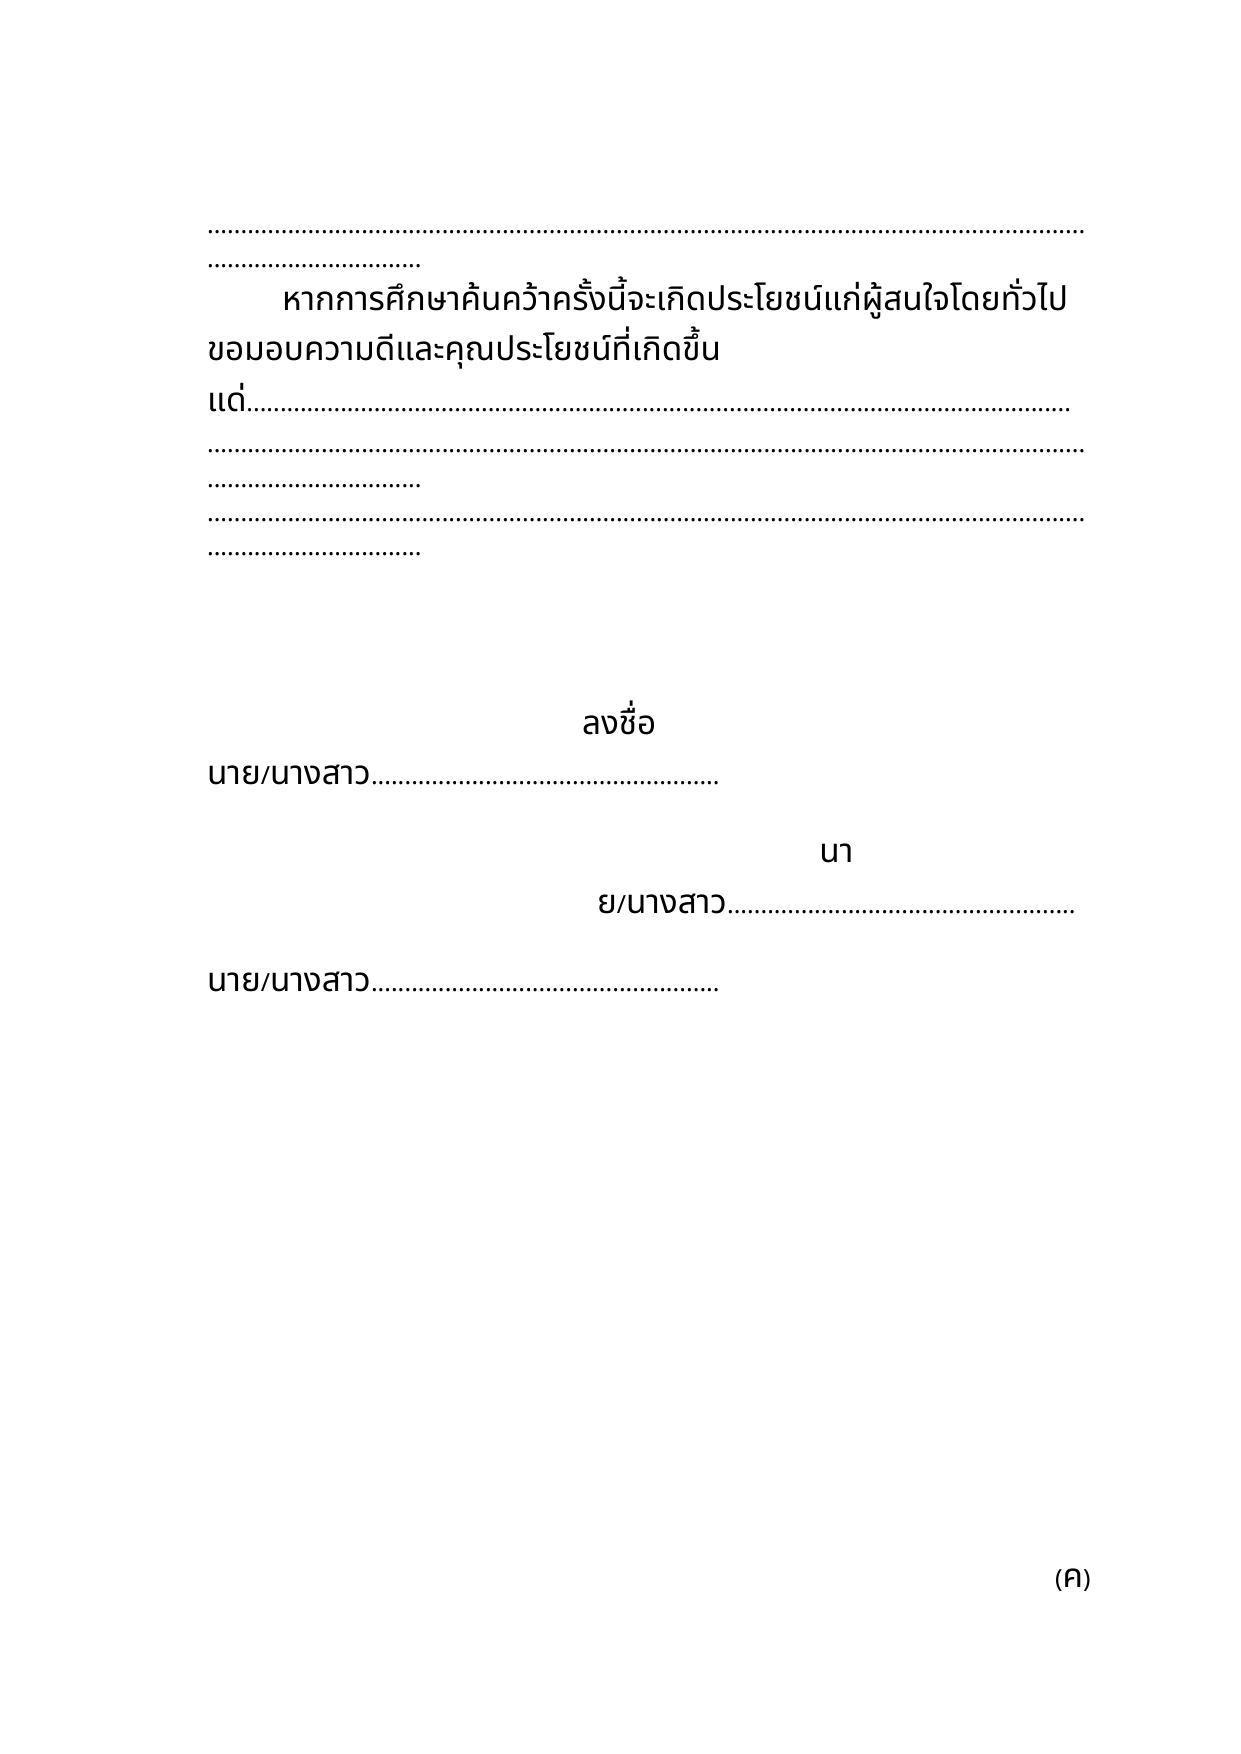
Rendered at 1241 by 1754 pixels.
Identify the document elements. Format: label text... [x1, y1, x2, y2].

text ลงชื่อ นาย/นางสาว.................................................... [207, 699, 1090, 799]
text นาย/นางสาว.................................................... [582, 799, 1090, 928]
text หากการศึกษาค้นคว้าครั้งนี้จะเกิดประโยชน์แก่ผู้สนใจโดยทั่วไป ขอมอบความดีและคุณประโยชน์ที่เกิดขึ้นแด่........................................................................................................................... [207, 275, 1090, 426]
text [207, 207, 1090, 275]
text นาย/นางสาว.................................................... [207, 928, 1090, 1007]
text (ค) [207, 1552, 1090, 1602]
